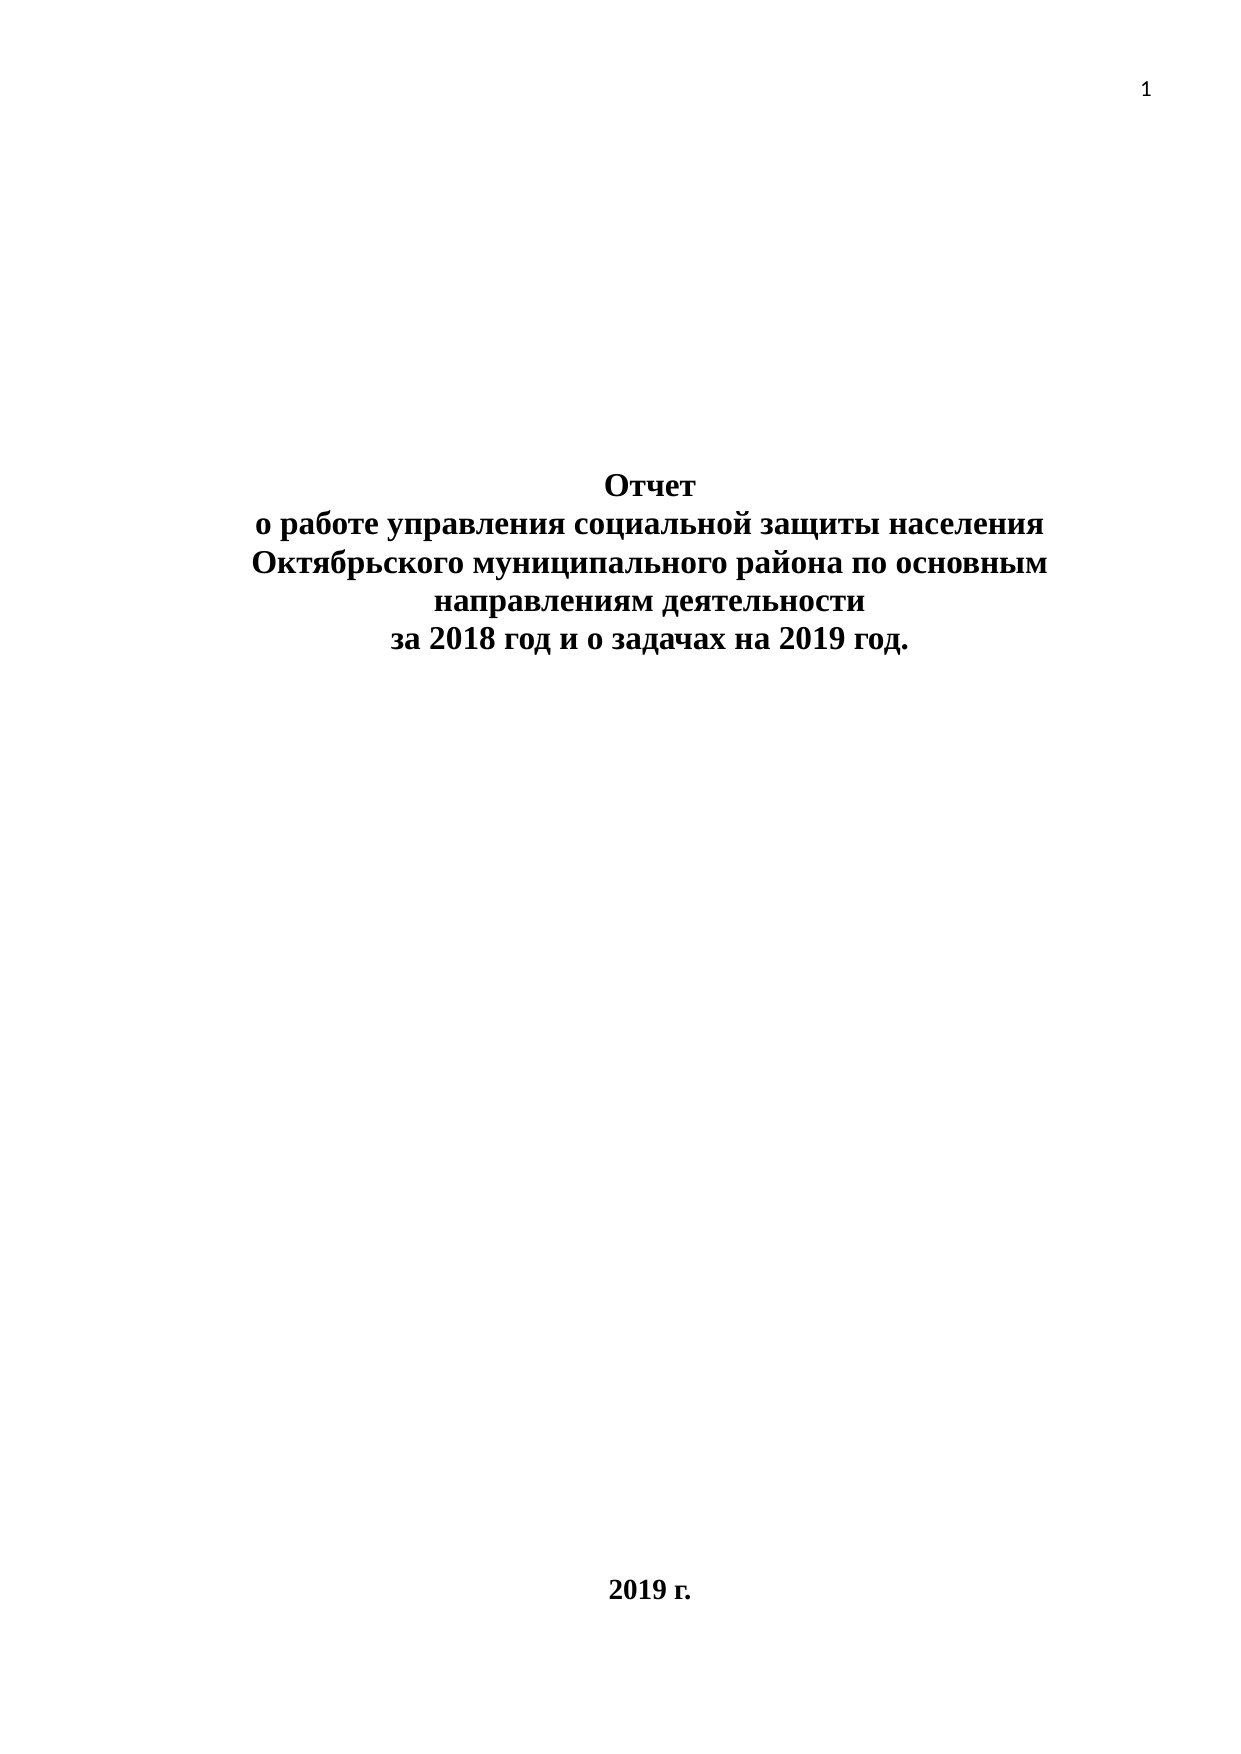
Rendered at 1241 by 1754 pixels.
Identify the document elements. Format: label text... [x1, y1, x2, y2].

text 2019 г. [148, 1572, 1152, 1606]
text о работе управления социальной защиты населения Октябрьского муниципального района по основным направлениям деятельности [148, 504, 1152, 619]
text за 2018 год и о задачах на 2019 год. [148, 619, 1152, 657]
text Отчет [148, 465, 1152, 504]
